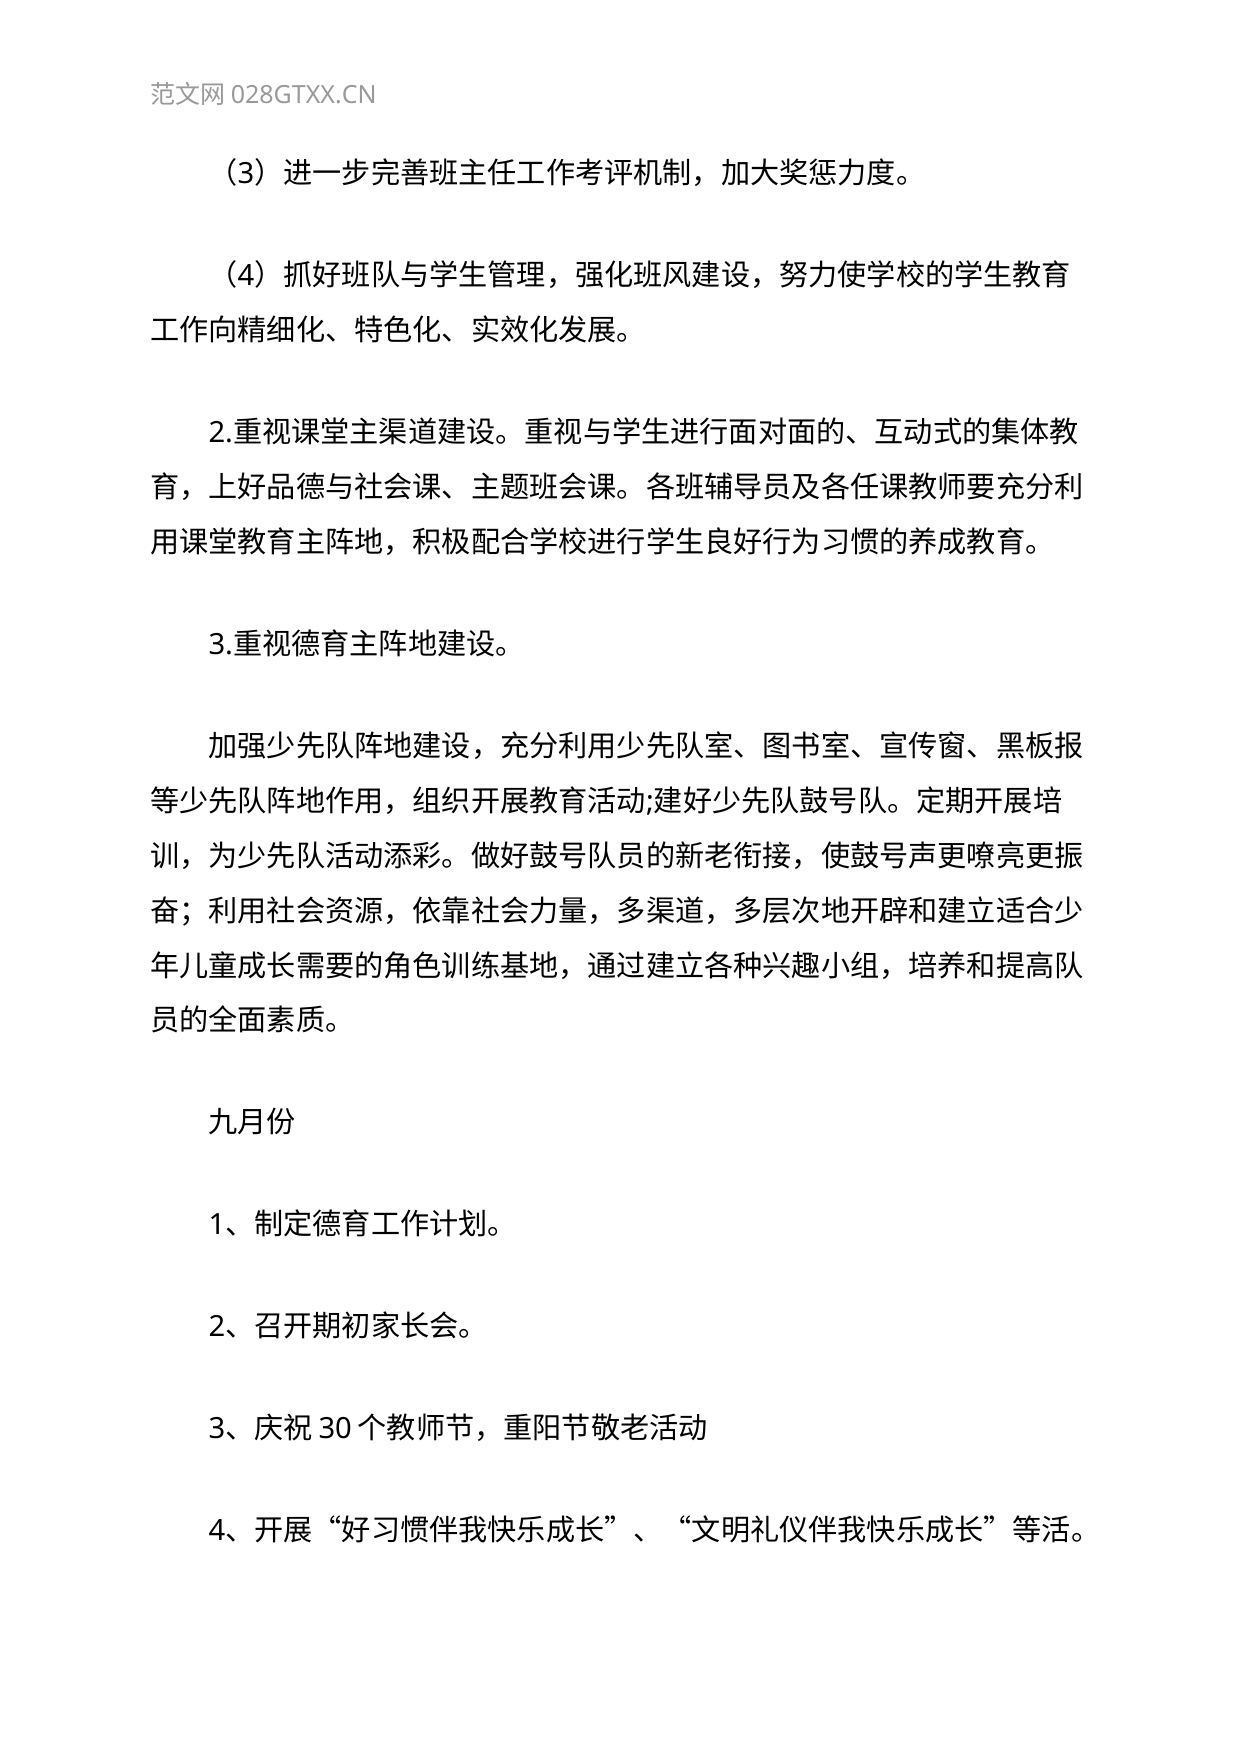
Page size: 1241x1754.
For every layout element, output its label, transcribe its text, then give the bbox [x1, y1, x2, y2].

text （4）抓好班队与学生管理，强化班风建设，努力使学校的学生教育工作向精细化、特色化、实效化发展。 [150, 252, 1090, 349]
text 1、制定德育工作计划。 [150, 1201, 1090, 1243]
text 加强少先队阵地建设，充分利用少先队室、图书室、宣传窗、黑板报等少先队阵地作用，组织开展教育活动;建好少先队鼓号队。定期开展培训，为少先队活动添彩。做好鼓号队员的新老衔接，使鼓号声更嘹亮更振奋；利用社会资源，依靠社会力量，多渠道，多层次地开辟和建立适合少年儿童成长需要的角色训练基地，通过建立各种兴趣小组，培养和提高队员的全面素质。 [150, 722, 1090, 1039]
text 2.重视课堂主渠道建设。重视与学生进行面对面的、互动式的集体教育，上好品德与社会课、主题班会课。各班辅导员及各任课教师要充分利用课堂教育主阵地，积极配合学校进行学生良好行为习惯的养成教育。 [150, 409, 1090, 561]
text 九月份 [150, 1099, 1090, 1141]
text 2、召开期初家长会。 [150, 1302, 1090, 1345]
text 3、庆祝30个教师节，重阳节敬老活动 [150, 1404, 1090, 1447]
text 4、开展“好习惯伴我快乐成长”、“文明礼仪伴我快乐成长”等活。 [150, 1506, 1090, 1549]
text 3.重视德育主阵地建设。 [150, 620, 1090, 663]
text （3）进一步完善班主任工作考评机制，加大奖惩力度。 [150, 150, 1090, 192]
